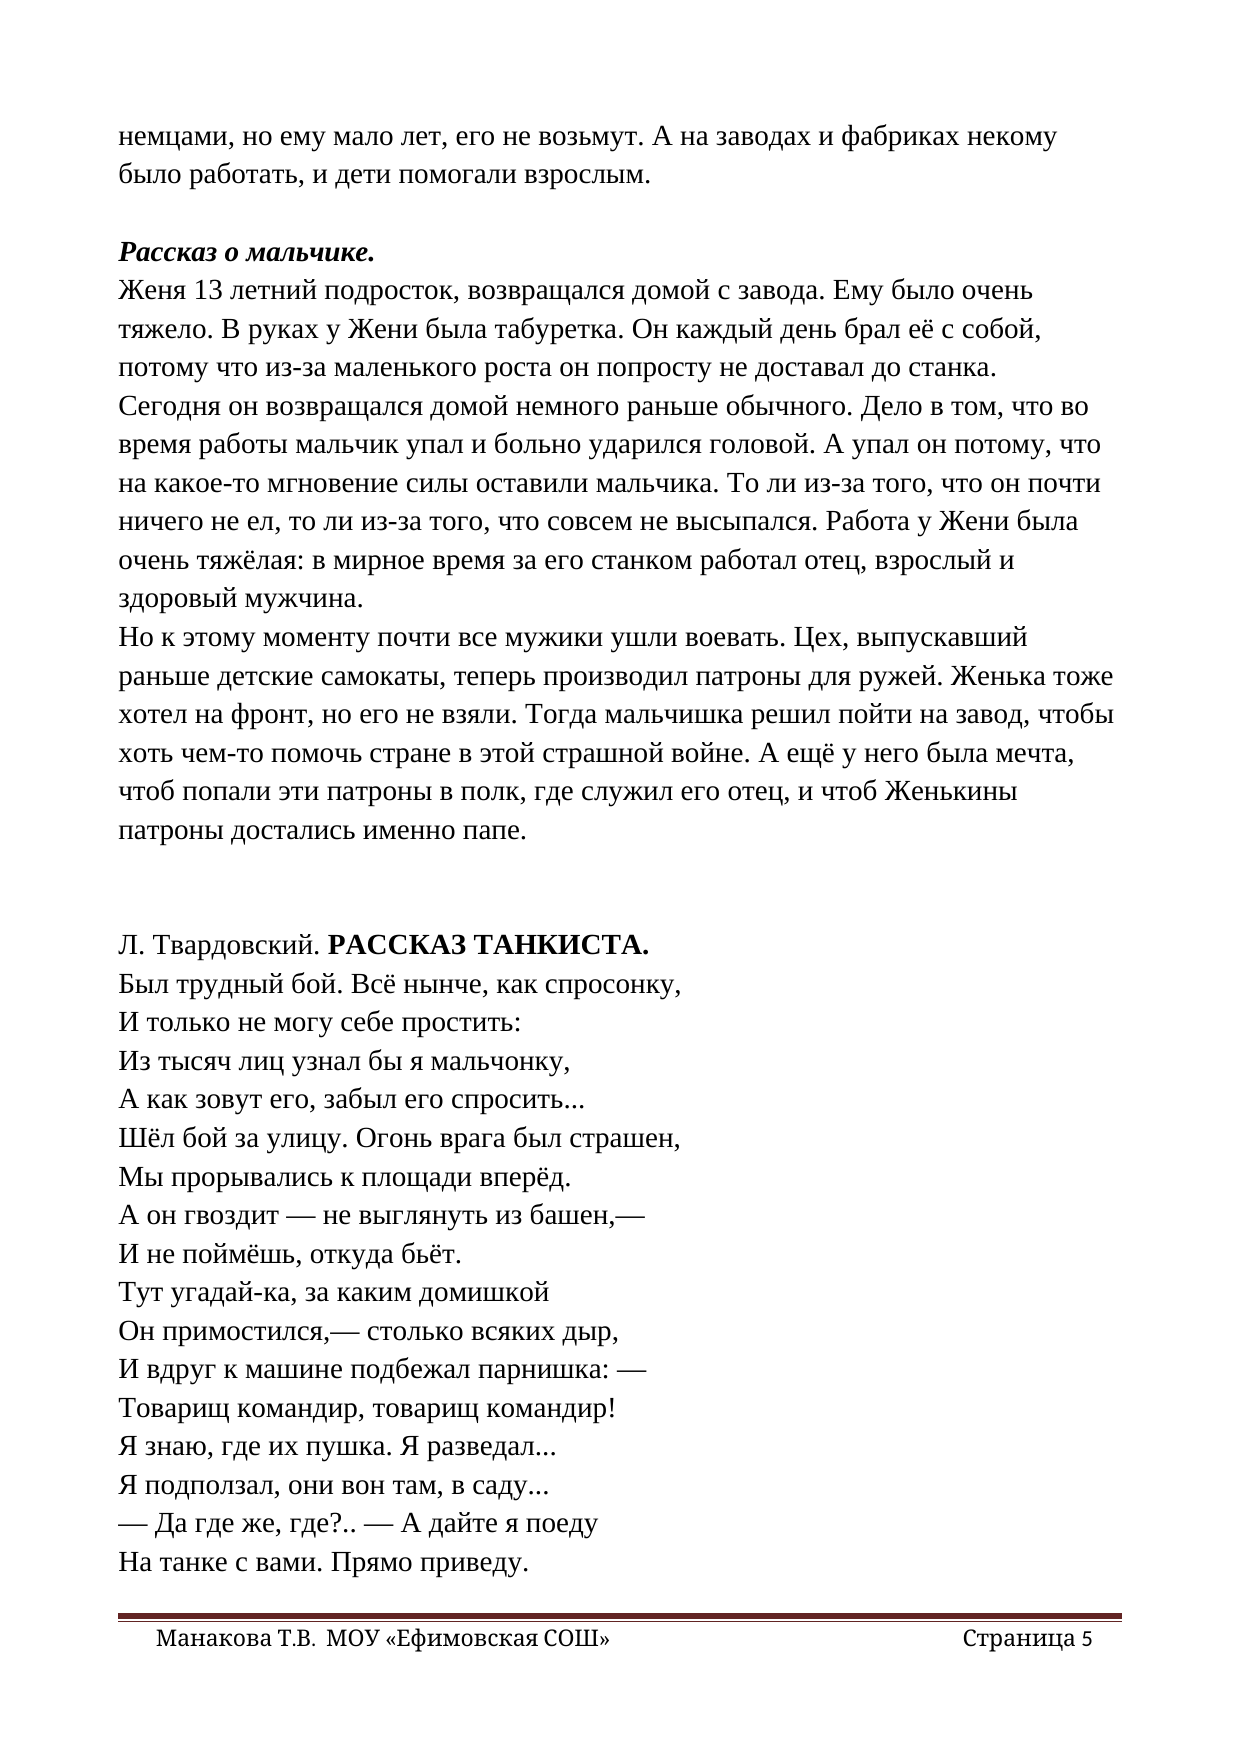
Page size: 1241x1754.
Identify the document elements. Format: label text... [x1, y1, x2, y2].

text Женя 13 летний подросток, возвращался домой с завода. Ему было очень тяжело. В руках у Жени была табуретка. Он каждый день брал её с собой, потому что из-за маленького роста он попросту не доставал до станка. [118, 272, 1122, 383]
text Л. Твардовский. РАССКАЗ ТАНКИСТА. [118, 927, 1122, 961]
text Рассказ о мальчике. [118, 234, 1122, 267]
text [118, 966, 1122, 1578]
text Сегодня он возвращался домой немного раньше обычного. Дело в том, что во время работы мальчик упал и больно ударился головой. А упал он потому, что на какое-то мгновение силы оставили мальчика. То ли из-за того, что он почти ничего не ел, то ли из-за того, что совсем не высыпался. Работа у Жени была очень тяжёлая: в мирное время за его станком работал отец, взрослый и здоровый мужчина. [118, 388, 1122, 614]
text Но к этому моменту почти все мужики ушли воевать. Цех, выпускавший раньше детские самокаты, теперь производил патроны для ружей. Женька тоже хотел на фронт, но его не взяли. Тогда мальчишка решил пойти на завод, чтобы хоть чем-то помочь стране в этой страшной войне. А ещё у него была мечта, чтоб попали эти патроны в полк, где служил его отец, и чтоб Женькины патроны достались именно папе. [118, 619, 1122, 845]
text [118, 118, 1122, 190]
